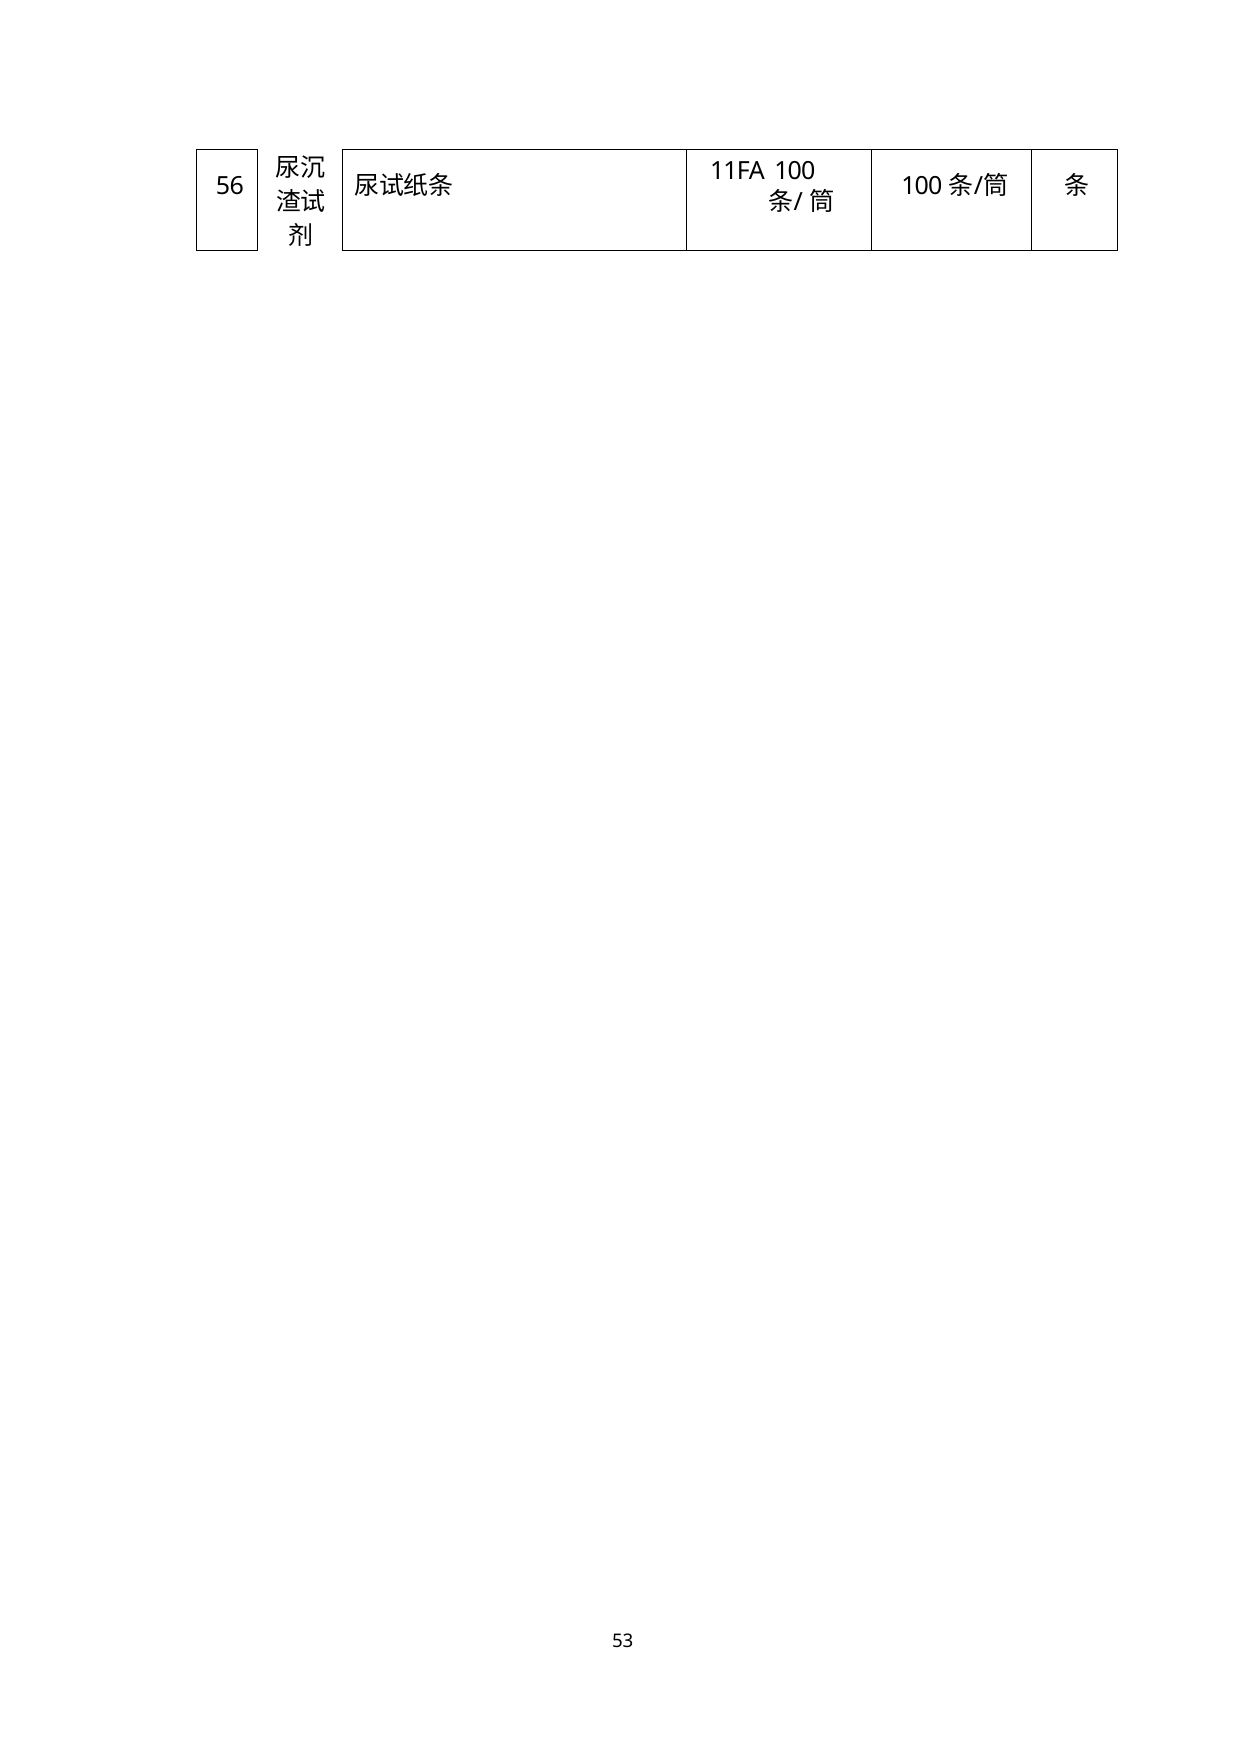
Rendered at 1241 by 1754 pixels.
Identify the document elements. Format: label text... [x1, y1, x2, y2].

table_cell 11FA 100 条/ 筒 [687, 150, 871, 250]
table_cell 尿试纸条 [343, 150, 686, 250]
table_cell 56 [197, 150, 257, 250]
table_cell 100 条/筒 [872, 150, 1031, 250]
table_cell 条 [1032, 150, 1117, 250]
